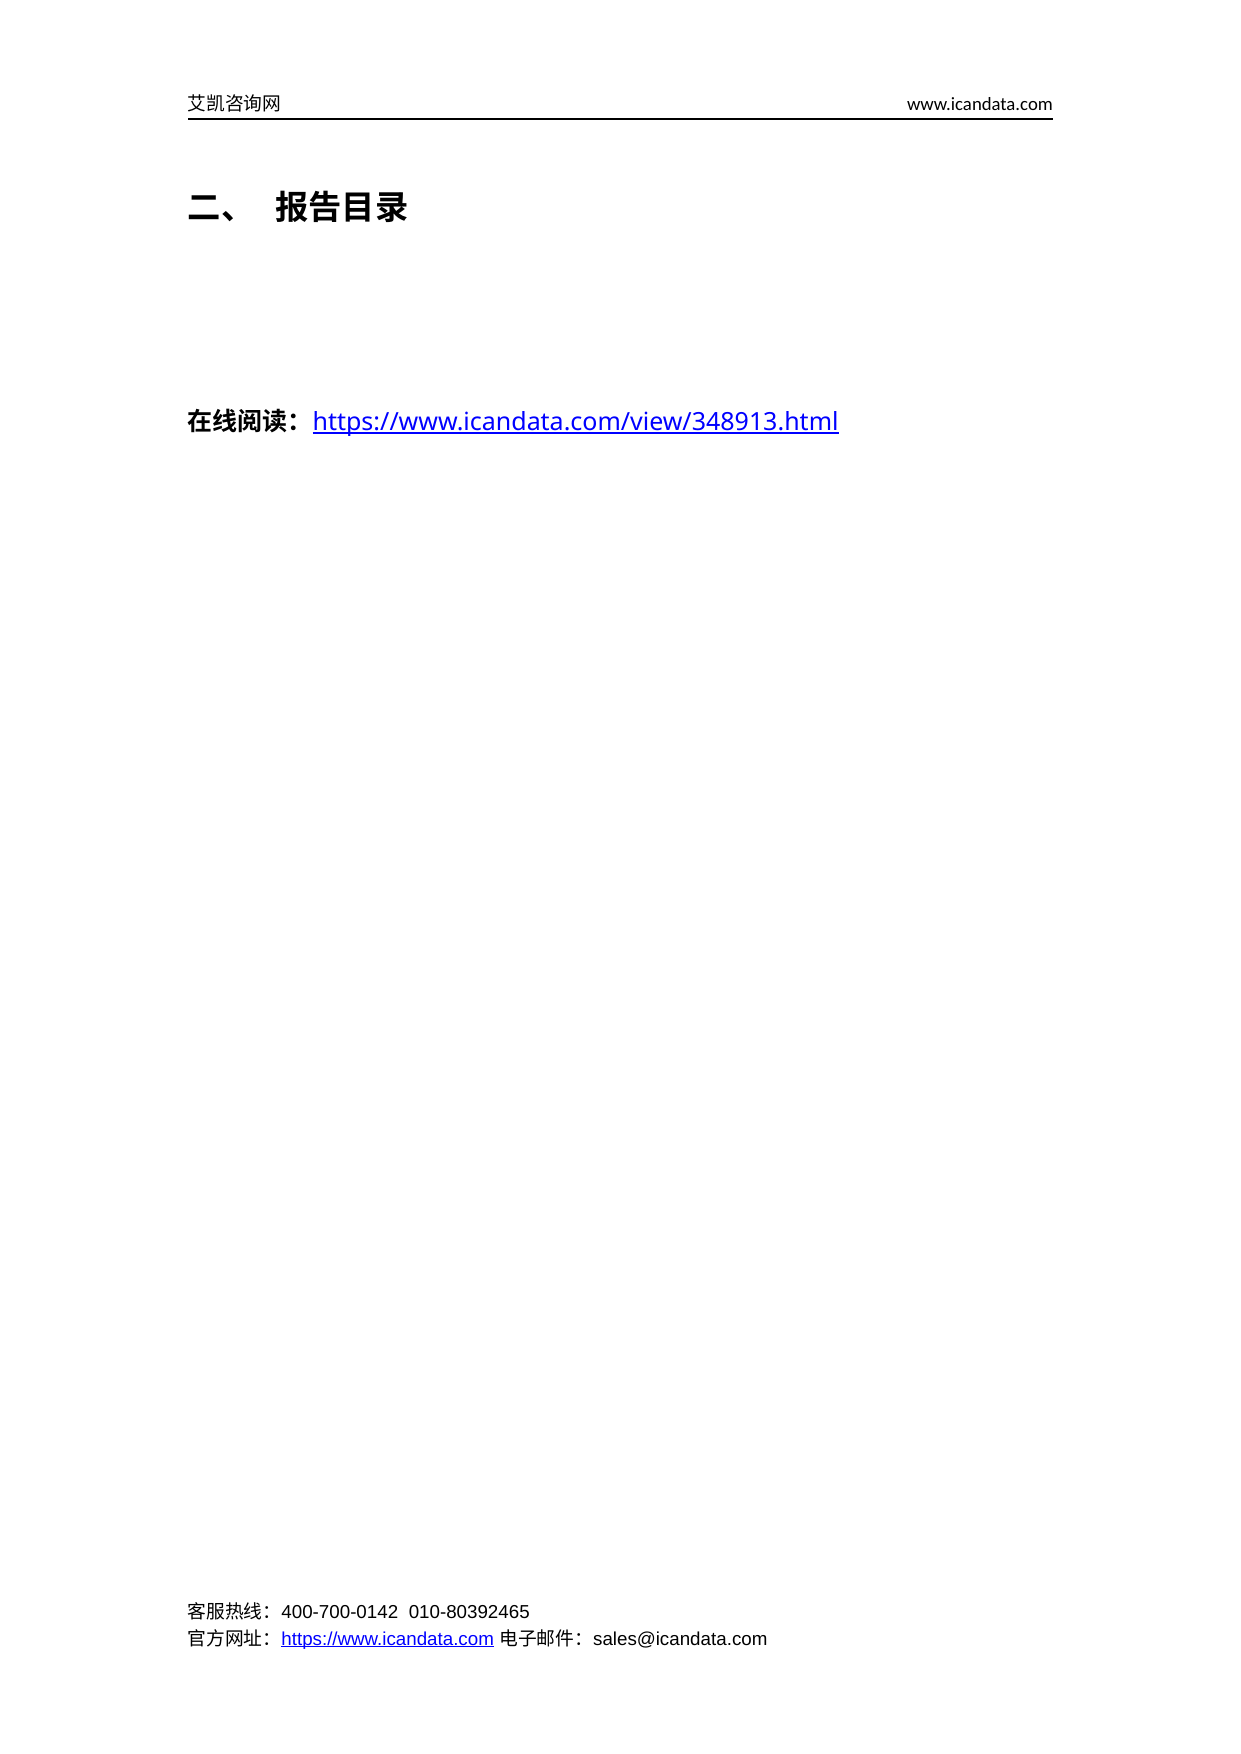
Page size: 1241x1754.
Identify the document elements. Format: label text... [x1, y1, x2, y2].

subtitle 报告目录 [187, 172, 1053, 237]
text 在线阅读：https://www.icandata.com/view/348913.html [187, 387, 1053, 452]
